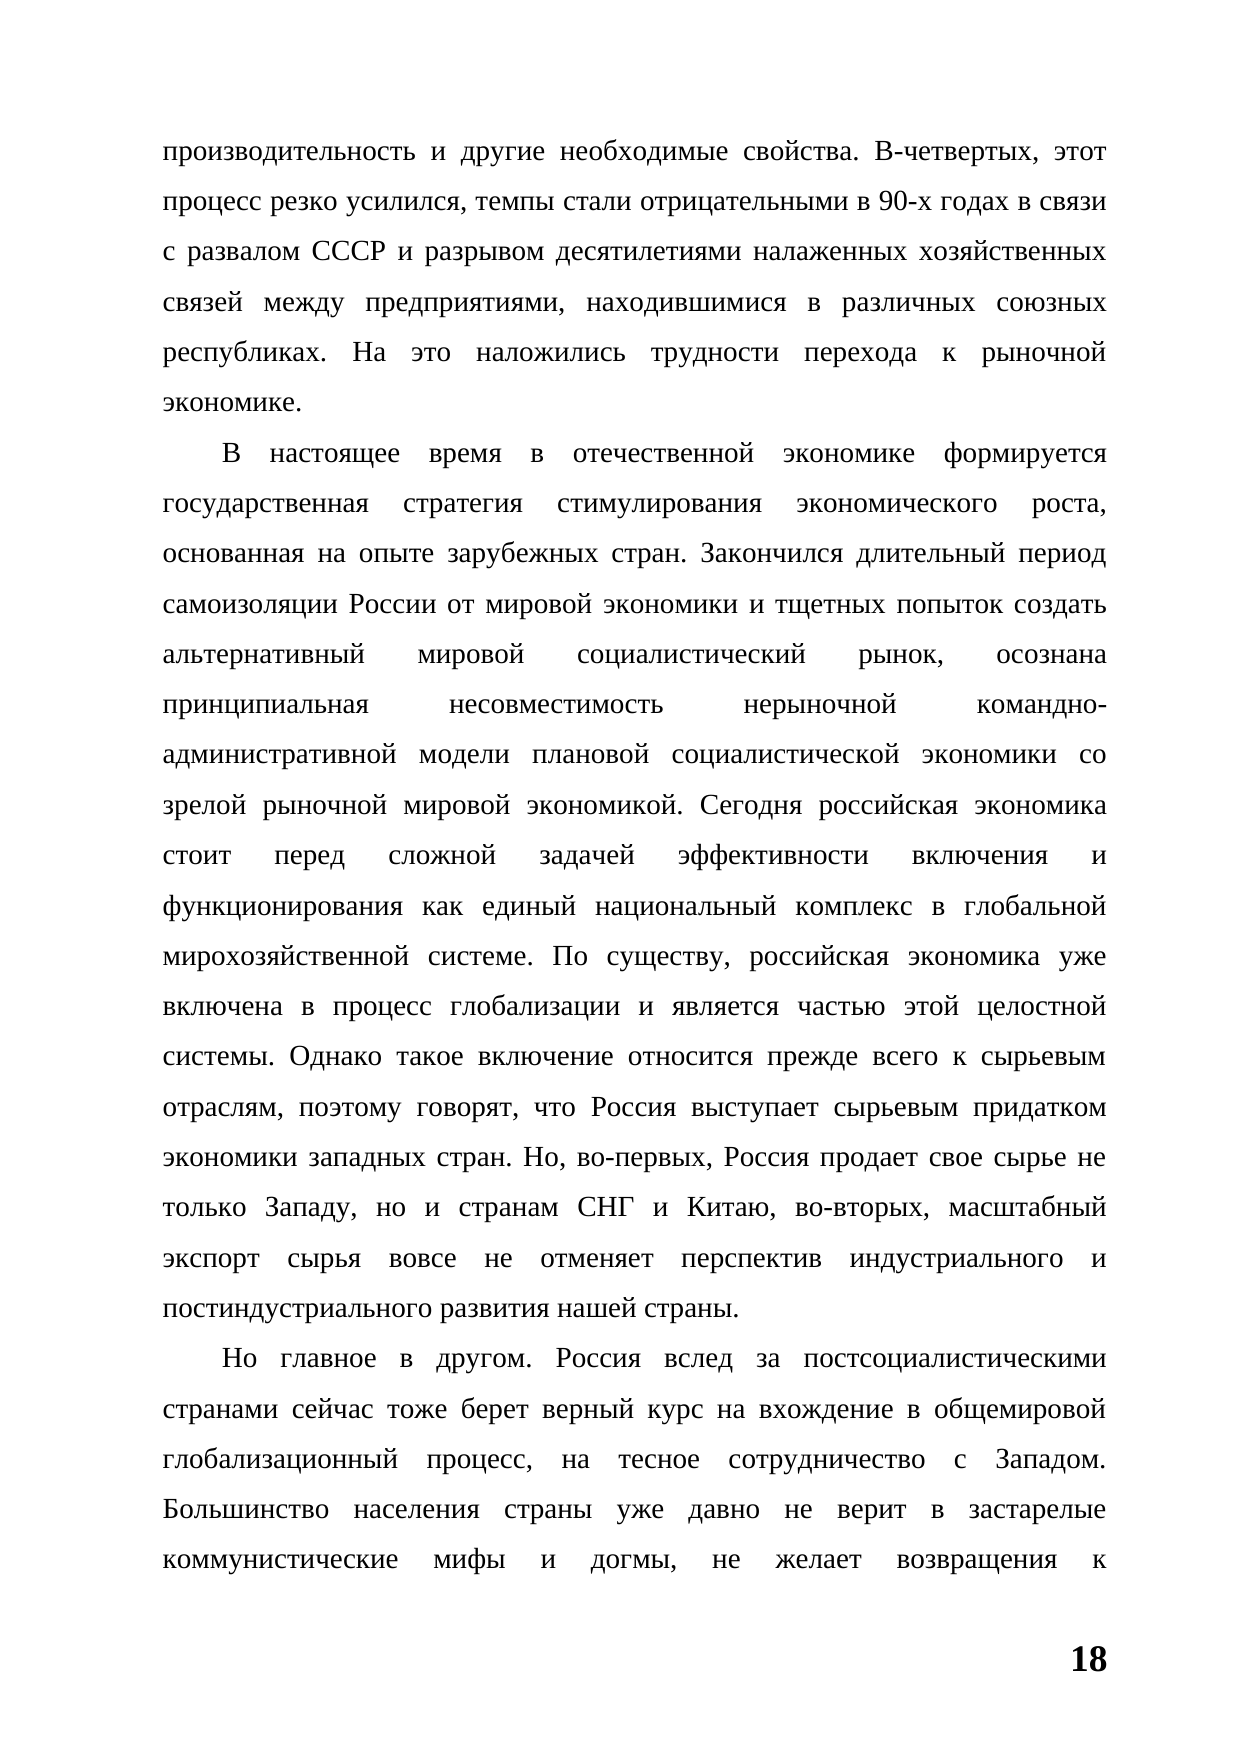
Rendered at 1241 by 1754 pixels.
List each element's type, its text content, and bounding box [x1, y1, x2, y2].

subtitle В настоящее время в отечественной экономике формируется государственная стратегия стимулирования экономического роста, основанная на опыте зарубежных стран. Закончился длительный период самоизоляции России от мировой экономики и тщетных попыток создать альтернативный мировой социалистический рынок, осознана принципиальная несовместимость нерыночной командно-административной модели плановой социалистической экономики со зрелой рыночной мировой экономикой. Сегодня российская экономика стоит перед сложной задачей эффективности включения и функционирования как единый национальный комплекс в глобальной мирохозяйственной системе. По существу, российская экономика уже включена в процесс глобализации и является частью этой целостной системы. Однако такое включение относится прежде всего к сырьевым отраслям, поэтому говорят, что Россия выступает сырьевым придатком экономики западных стран. Но, во-первых, Россия продает свое сырье не только Западу, но и странам СНГ и Китаю, во-вторых, масштабный экспорт сырья вовсе не отменяет перспектив индустриального и постиндустриального развития нашей страны. [162, 435, 1107, 1324]
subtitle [162, 1340, 1107, 1575]
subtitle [162, 133, 1107, 418]
